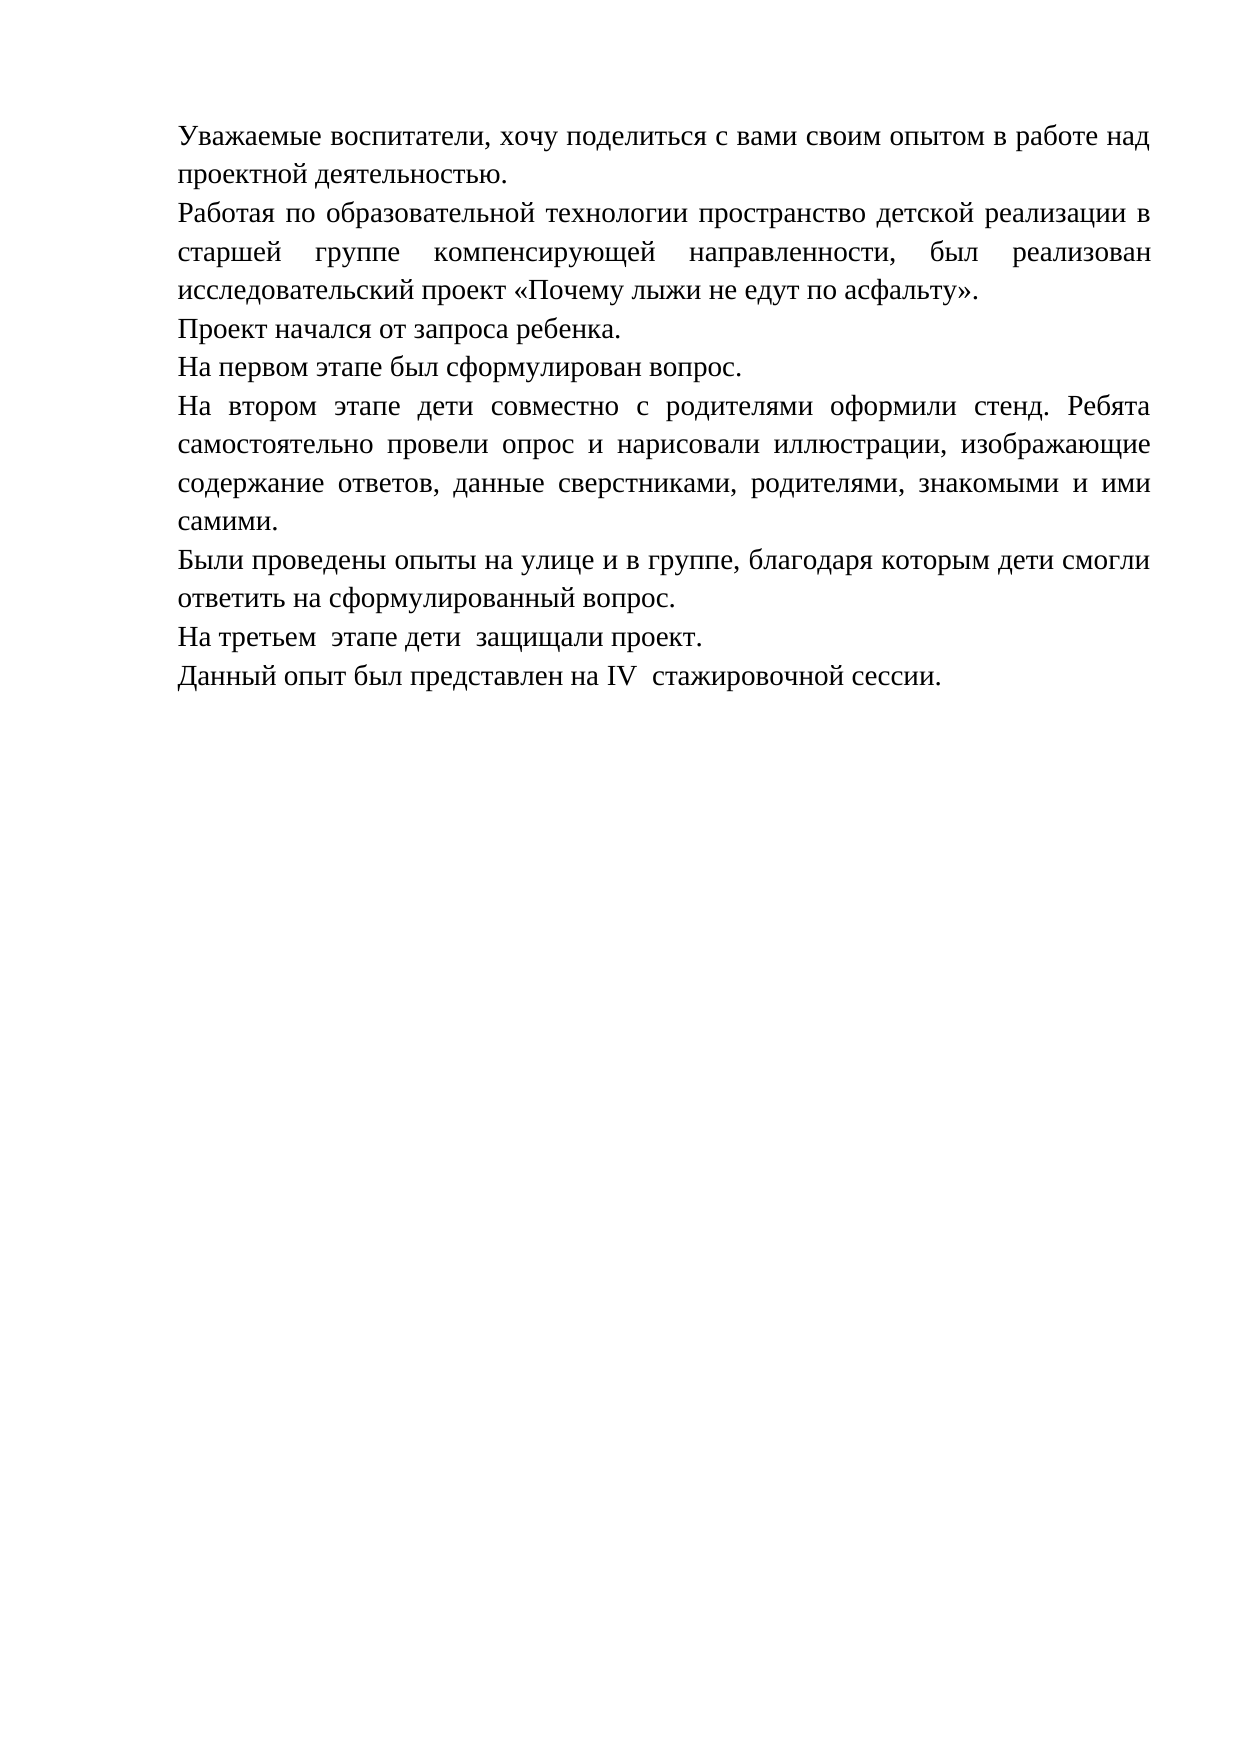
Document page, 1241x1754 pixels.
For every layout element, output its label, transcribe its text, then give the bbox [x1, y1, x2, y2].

text Уважаемые воспитатели, хочу поделиться с вами своим опытом в работе над проектной деятельностью. [177, 118, 1152, 190]
text Были проведены опыты на улице и в группе, благодаря которым дети смогли ответить на сформулированный вопрос. [177, 542, 1152, 614]
text Проект начался от запроса ребенка. [177, 311, 1152, 344]
text Данный опыт был представлен на IV стажировочной сессии. [177, 658, 1152, 691]
text На третьем этапе дети защищали проект. [177, 619, 1152, 653]
text На первом этапе был сформулирован вопрос. [177, 349, 1152, 383]
text На втором этапе дети совместно с родителями оформили стенд. Ребята самостоятельно провели опрос и нарисовали иллюстрации, изображающие содержание ответов, данные сверстниками, родителями, знакомыми и ими самими. [177, 388, 1152, 537]
text Работая по образовательной технологии пространство детской реализации в старшей группе компенсирующей направленности, был реализован исследовательский проект «Почему лыжи не едут по асфальту». [177, 195, 1152, 306]
